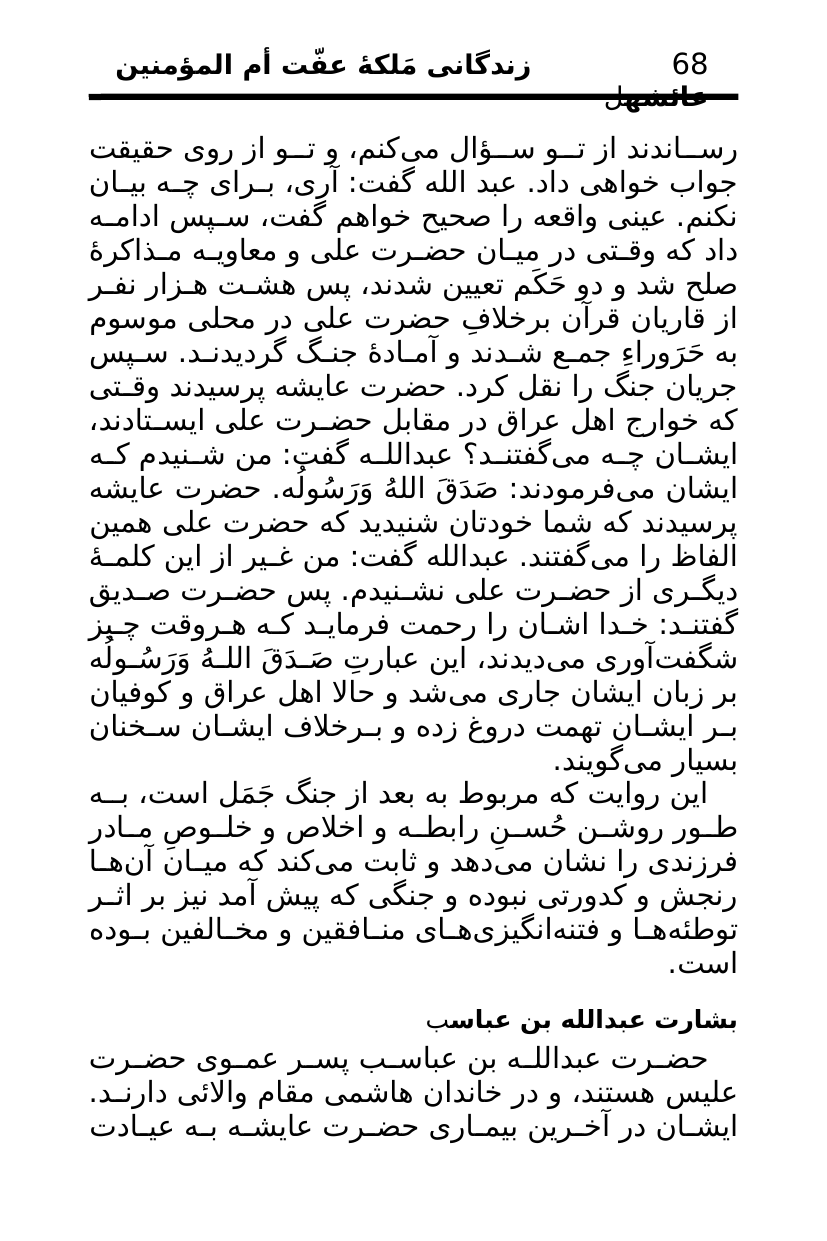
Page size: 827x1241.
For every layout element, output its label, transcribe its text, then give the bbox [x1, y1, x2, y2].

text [89, 132, 738, 777]
text این روایت که مربوط به بعد از جنگ جَمَل است، به طور روشن حُسنِ رابطه و اخلاص و خلوصِ مادر فرزندی را نشان می‌دهد و ثابت می‌کند که میان آن‌ها رنجش و کدورتی نبوده و جنگی که پیش آمد نیز بر اثر توطئه‌ها و فتنه‌انگیزی‌های منافقین و مخالفین بوده است. [89, 777, 738, 981]
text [89, 1041, 738, 1143]
text بشارت عبدالله بن عباسب [89, 1006, 738, 1035]
